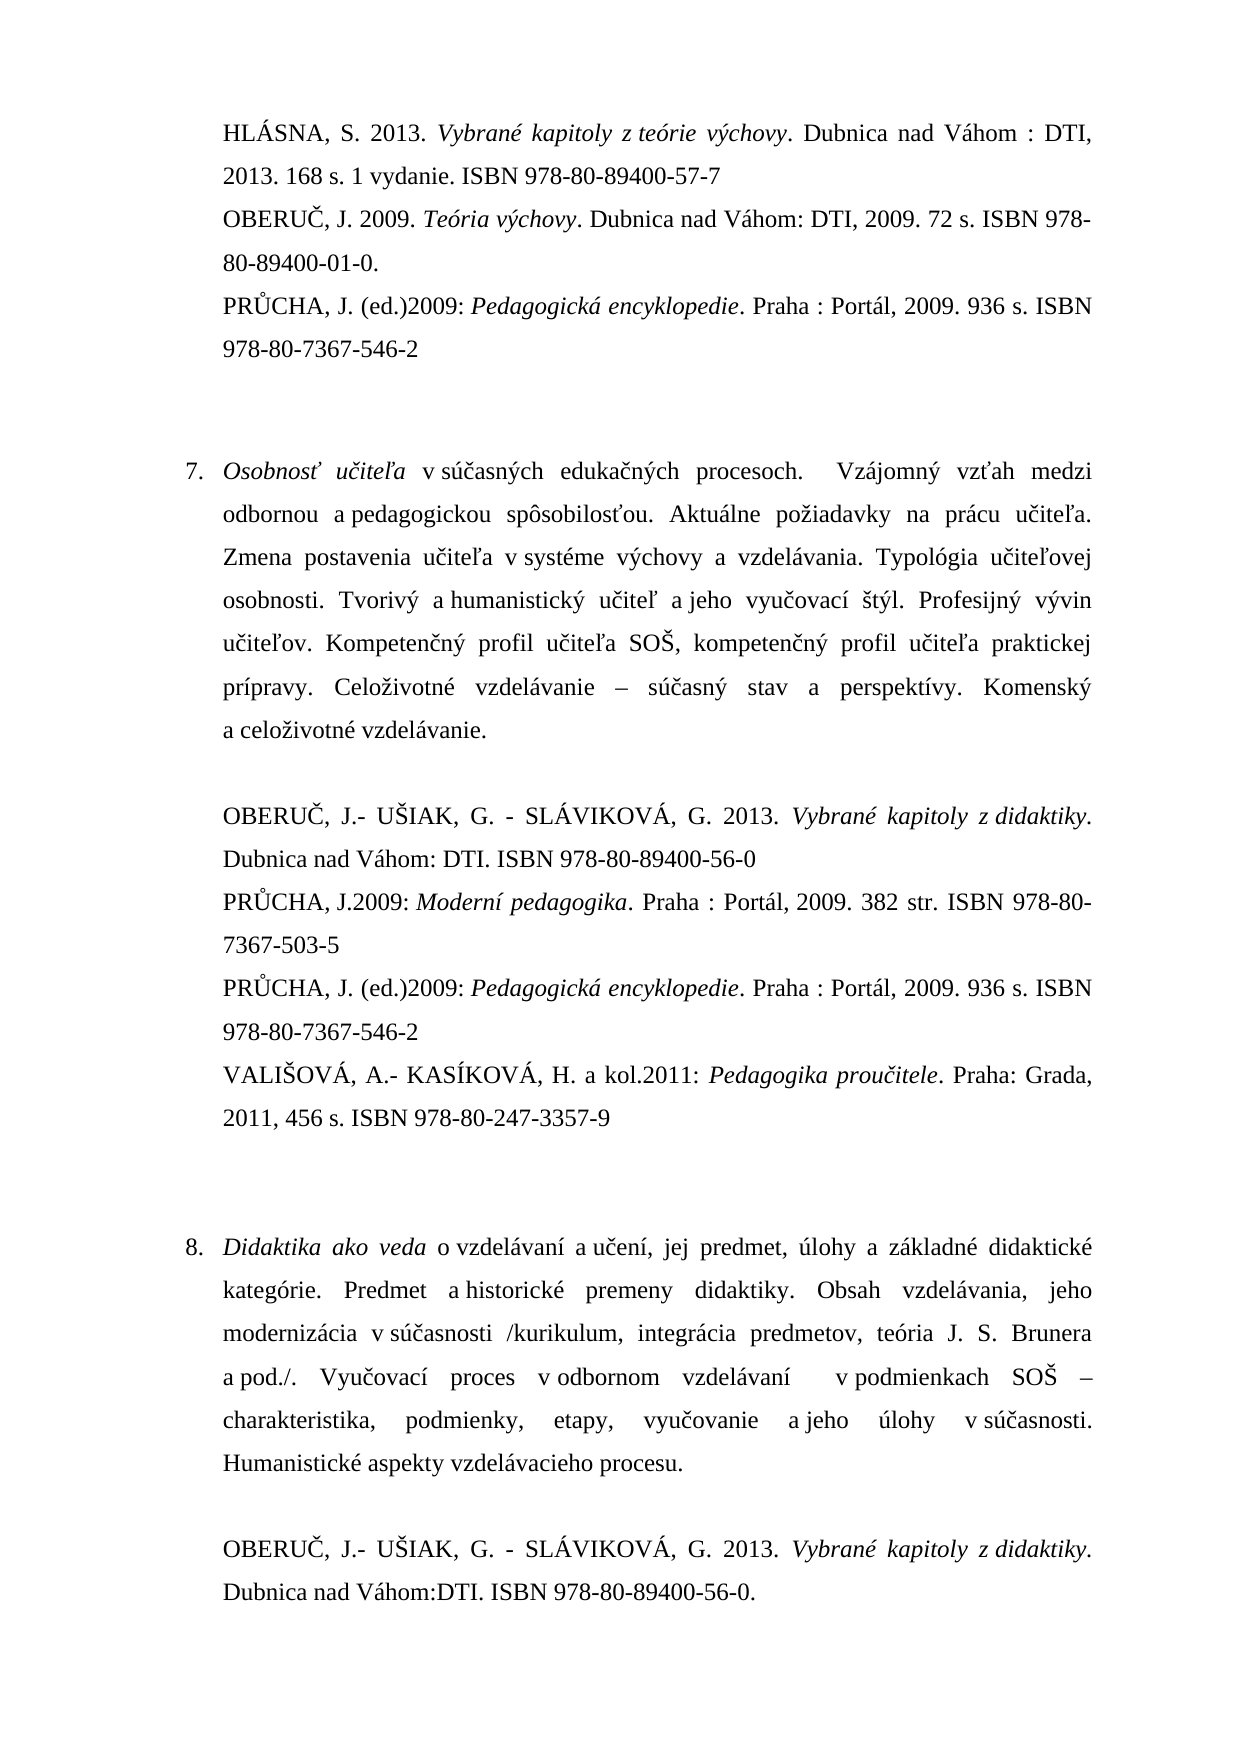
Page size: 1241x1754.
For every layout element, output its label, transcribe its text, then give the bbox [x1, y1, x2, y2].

text OBERUČ, J.- UŠIAK, G. - SLÁVIKOVÁ, G. 2013. Vybrané kapitoly z didaktiky. Dubnica nad Váhom: DTI. ISBN 978-80-89400-56-0 [223, 801, 1093, 873]
text OBERUČ, J.- UŠIAK, G. - SLÁVIKOVÁ, G. 2013. Vybrané kapitoly z didaktiky. Dubnica nad Váhom:DTI. ISBN 978-80-89400-56-0. [223, 1534, 1093, 1606]
list Osobnosť učiteľa v súčasných edukačných procesoch. Vzájomný vzťah medzi odbornou a pedagogickou spôsobilosťou. Aktuálne požiadavky na prácu učiteľa. Zmena postavenia učiteľa v systéme výchovy a vzdelávania. Typológia učiteľovej osobnosti. Tvorivý a humanistický učiteľ a jeho vyučovací štýl. Profesijný vývin učiteľov. Kompetenčný profil učiteľa SOŠ, kompetenčný profil učiteľa praktickej prípravy. Celoživotné vzdelávanie – súčasný stav a perspektívy. Komenský a celoživotné vzdelávanie. [185, 456, 1093, 743]
text OBERUČ, J. 2009. Teória výchovy. Dubnica nad Váhom: DTI, 2009. 72 s. ISBN 978-80-89400-01-0. [223, 204, 1093, 276]
text PRŮCHA, J. (ed.)2009: Pedagogická encyklopedie. Praha : Portál, 2009. 936 s. ISBN 978-80-7367-546-2 [223, 1002, 1093, 1045]
list Didaktika ako veda o vzdelávaní a učení, jej predmet, úlohy a základné didaktické kategórie. Predmet a historické premeny didaktiky. Obsah vzdelávania, jeho modernizácia v súčasnosti /kurikulum, integrácia predmetov, teória J. S. Brunera a pod./. Vyučovací proces v odbornom vzdelávaní v podmienkach SOŠ – charakteristika, podmienky, etapy, vyučovanie a jeho úlohy v súčasnosti. Humanistické aspekty vzdelávacieho procesu. [185, 1232, 1093, 1477]
text PRŮCHA, J. (ed.)2009: Pedagogická encyklopedie. Praha : Portál, 2009. 936 s. ISBN 978-80-7367-546-2 [223, 319, 1093, 363]
text HLÁSNA, S. 2013. Vybrané kapitoly z teórie výchovy. Dubnica nad Váhom : DTI, 2013. 168 s. 1 vydanie. ISBN 978-80-89400-57-7 [223, 118, 1093, 190]
text PRŮCHA, J.2009: Moderní pedagogika. Praha : Portál, 2009. 382 str. ISBN 978-80-7367-503-5 [223, 887, 1093, 959]
text VALIŠOVÁ, A.- KASÍKOVÁ, H. a kol.2011: Pedagogika proučitele. Praha: Grada, 2011, 456 s. ISBN 978-80-247-3357-9 [223, 1060, 1093, 1132]
